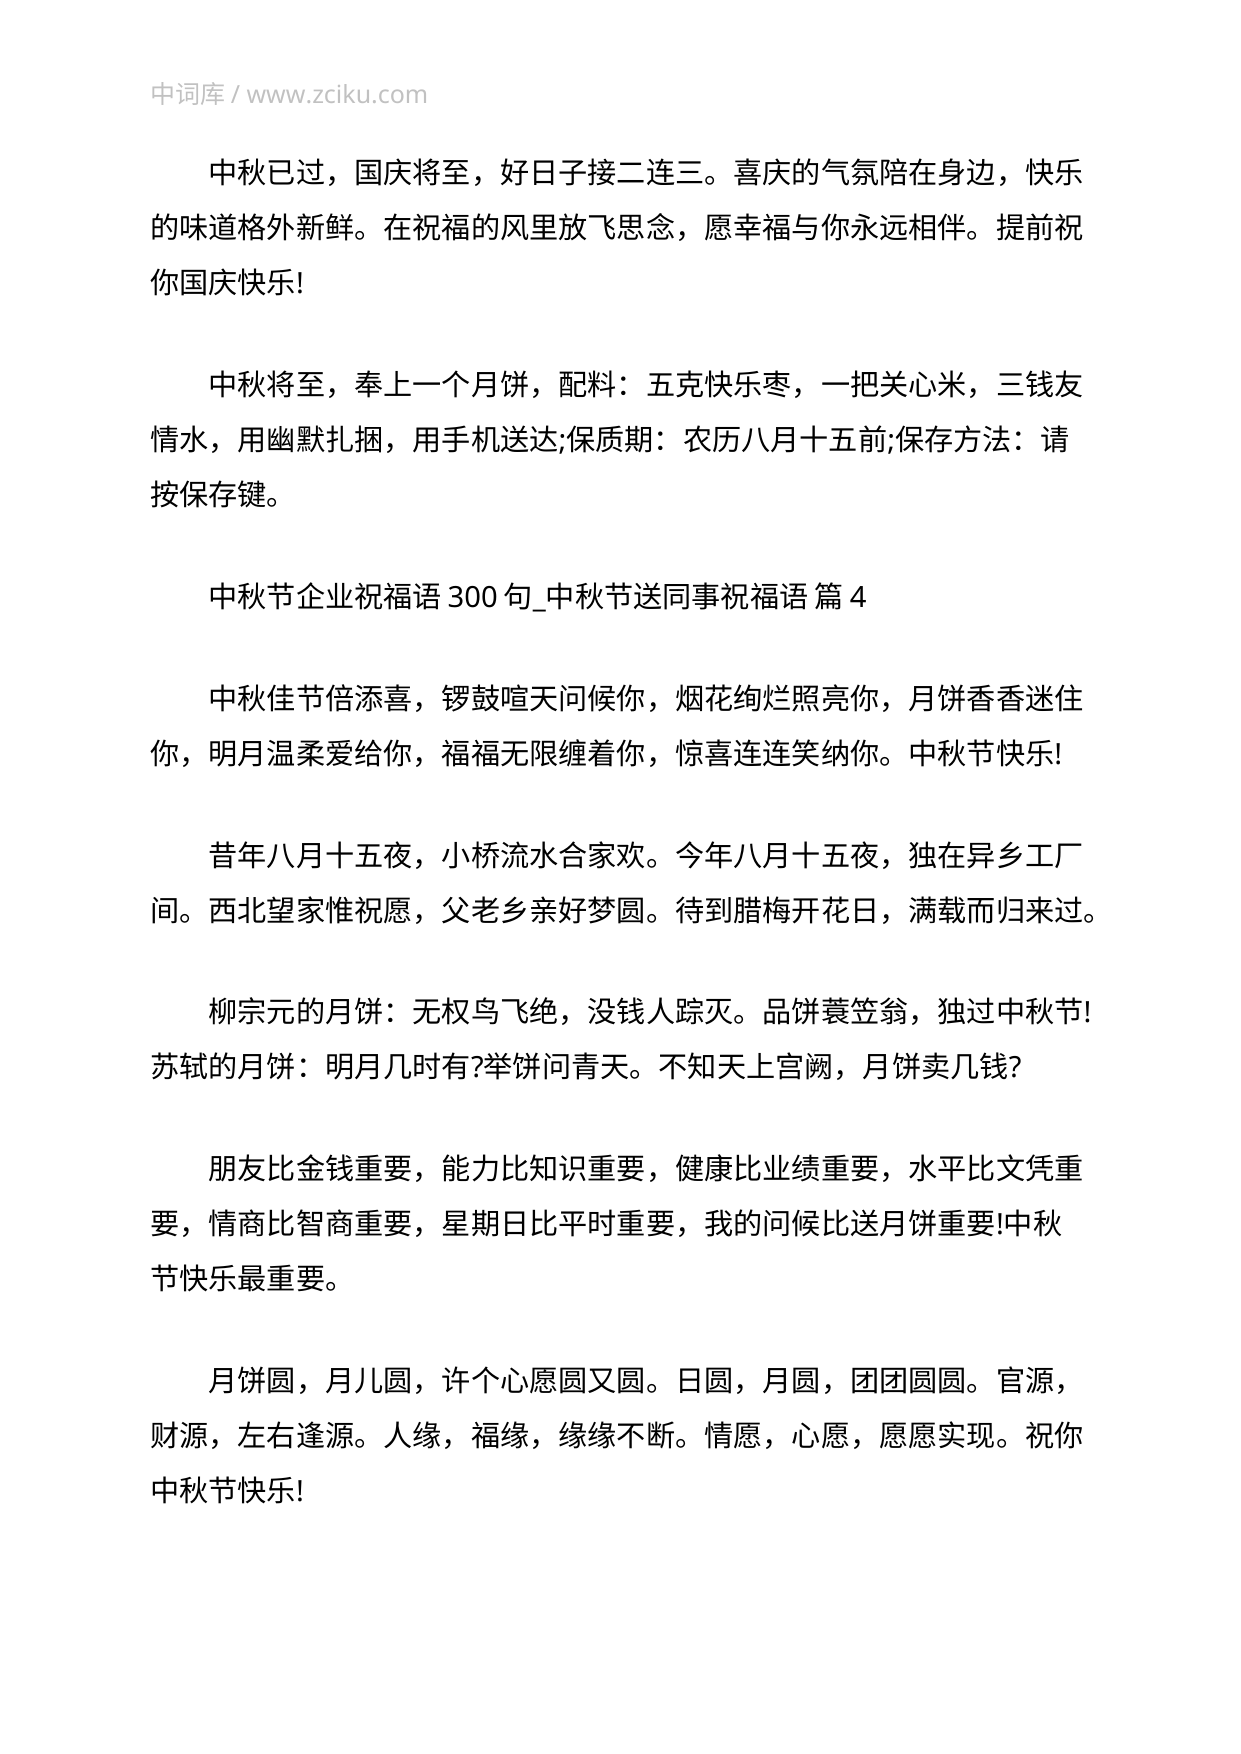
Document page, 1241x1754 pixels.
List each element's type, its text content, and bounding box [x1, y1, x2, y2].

text 月饼圆，月儿圆，许个心愿圆又圆。日圆，月圆，团团圆圆。官源，财源，左右逢源。人缘，福缘，缘缘不断。情愿，心愿，愿愿实现。祝你中秋节快乐! [150, 1358, 1090, 1510]
text 中秋佳节倍添喜，锣鼓喧天问候你，烟花绚烂照亮你，月饼香香迷住你，明月温柔爱给你，福福无限缠着你，惊喜连连笑纳你。中秋节快乐! [150, 675, 1090, 773]
text 中秋将至，奉上一个月饼，配料：五克快乐枣，一把关心米，三钱友情水，用幽默扎捆，用手机送达;保质期：农历八月十五前;保存方法：请按保存键。 [150, 362, 1090, 514]
text 中秋已过，国庆将至，好日子接二连三。喜庆的气氛陪在身边，快乐的味道格外新鲜。在祝福的风里放飞思念，愿幸福与你永远相伴。提前祝你国庆快乐! [150, 150, 1090, 302]
text 柳宗元的月饼：无权鸟飞绝，没钱人踪灭。品饼蓑笠翁，独过中秋节!苏轼的月饼：明月几时有?举饼问青天。不知天上宫阙，月饼卖几钱? [150, 989, 1090, 1086]
text 朋友比金钱重要，能力比知识重要，健康比业绩重要，水平比文凭重要，情商比智商重要，星期日比平时重要，我的问候比送月饼重要!中秋节快乐最重要。 [150, 1146, 1090, 1298]
text 昔年八月十五夜，小桥流水合家欢。今年八月十五夜，独在异乡工厂间。西北望家惟祝愿，父老乡亲好梦圆。待到腊梅开花日，满载而归来过。 [150, 832, 1090, 929]
text 中秋节企业祝福语300句_中秋节送同事祝福语 篇4 [150, 573, 1090, 616]
